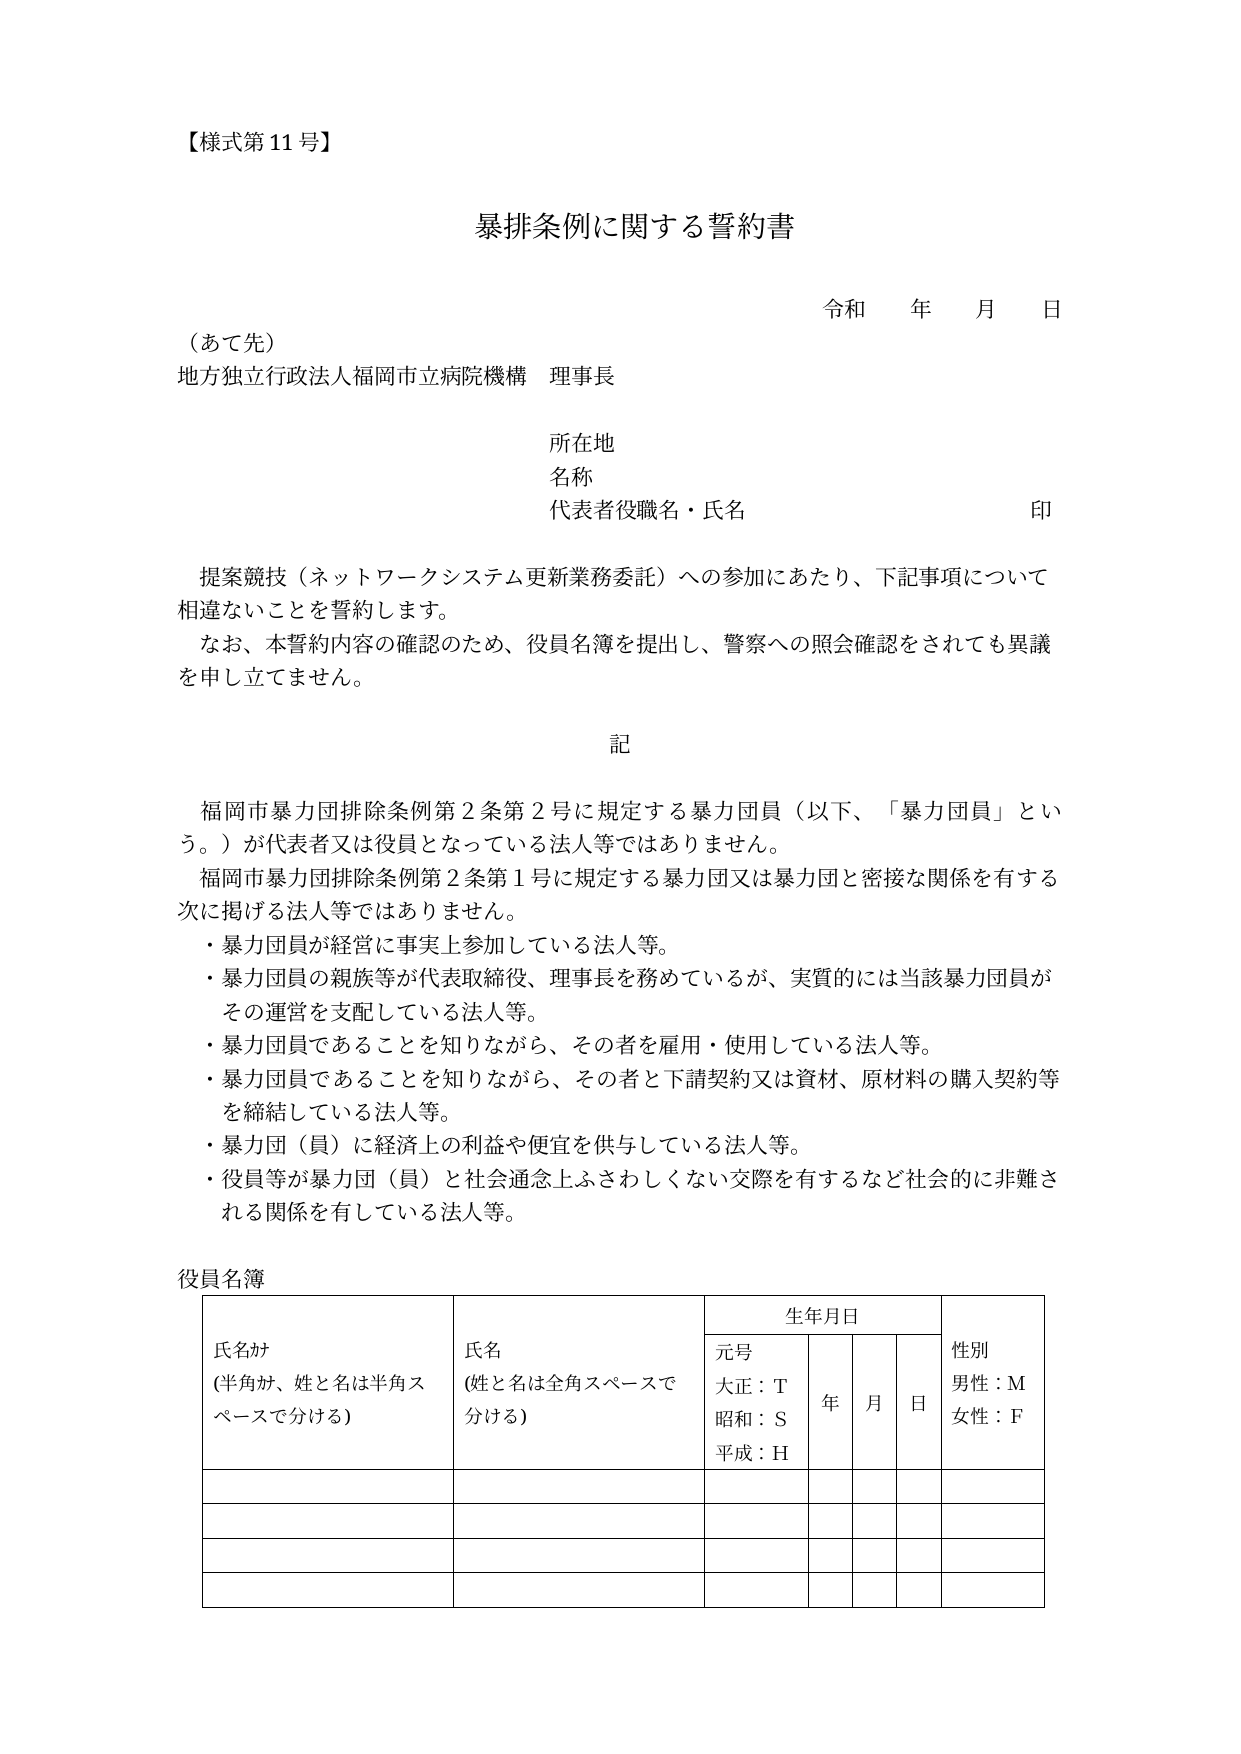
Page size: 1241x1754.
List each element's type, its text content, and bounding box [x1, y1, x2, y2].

text ・役員等が暴力団（員）と社会通念上ふさわしくない交際を有するなど社会的に非難される関係を有している法人等。 [177, 1161, 1063, 1228]
table_cell [853, 1573, 896, 1607]
table_cell [809, 1573, 852, 1607]
table_cell [853, 1504, 896, 1538]
table_cell [454, 1573, 704, 1607]
table_cell [705, 1504, 808, 1538]
table_cell [897, 1470, 941, 1503]
table_cell [853, 1470, 896, 1503]
table_header 氏名ｶﾅ (半角ｶﾅ、姓と名は半角スペースで分ける) [203, 1296, 453, 1469]
table_cell [705, 1470, 808, 1503]
text ・暴力団員が経営に事実上参加している法人等。 [177, 927, 1063, 961]
table_header 生年月日 [705, 1296, 941, 1334]
text 福岡市暴力団排除条例第２条第１号に規定する暴力団又は暴力団と密接な関係を有する次に掲げる法人等ではありません。 [177, 860, 1063, 927]
table_cell [853, 1539, 896, 1572]
text 福岡市暴力団排除条例第２条第２号に規定する暴力団員（以下、「暴力団員」という。）が代表者又は役員となっている法人等ではありません。 [177, 793, 1063, 860]
table_cell [942, 1539, 1044, 1572]
table_cell [942, 1504, 1044, 1538]
text 名称 [177, 459, 1063, 492]
text 提案競技（ネットワークシステム更新業務委託）への参加にあたり、下記事項について相違ないことを誓約します。 [177, 559, 1063, 626]
table_header 性別 男性：Ｍ 女性：Ｆ [942, 1296, 1044, 1469]
table_cell [454, 1504, 704, 1538]
text 記 [177, 726, 1063, 760]
table_cell [809, 1539, 852, 1572]
text （あて先） [177, 325, 976, 359]
table_cell [705, 1573, 808, 1607]
text 役員名簿 [177, 1261, 1063, 1295]
table_cell 年 [809, 1335, 852, 1469]
text 地方独立行政法人福岡市立病院機構 理事長 [177, 359, 1063, 392]
table_header 氏名 (姓と名は全角スペースで分ける) [454, 1296, 704, 1469]
table_cell [897, 1539, 941, 1572]
text ・暴力団員の親族等が代表取締役、理事長を務めているが、実質的には当該暴力団員が その運営を支配している法人等。 [199, 961, 1063, 1027]
table_cell 元号 大正：Ｔ 昭和：Ｓ 平成：Ｈ [705, 1335, 808, 1469]
table_cell 月 [853, 1335, 896, 1469]
table_cell [897, 1573, 941, 1607]
text ・暴力団（員）に経済上の利益や便宜を供与している法人等。 [177, 1128, 1063, 1161]
table_cell [705, 1539, 808, 1572]
table_cell [203, 1573, 453, 1607]
text 【様式第11号】 [177, 124, 1063, 158]
table_cell [203, 1504, 453, 1538]
table_cell [809, 1470, 852, 1503]
table_cell 日 [897, 1335, 941, 1469]
table_cell [203, 1470, 453, 1503]
text ・暴力団員であることを知りながら、その者を雇用・使用している法人等。 [177, 1027, 1063, 1061]
table_cell [203, 1539, 453, 1572]
text 令和 年 月 日 [177, 292, 1063, 325]
text 暴排条例に関する誓約書 [177, 191, 1063, 258]
table_cell [454, 1470, 704, 1503]
text なお、本誓約内容の確認のため、役員名簿を提出し、警察への照会確認をされても異議を申し立てません。 [177, 626, 1063, 693]
text 所在地 [177, 426, 1063, 459]
table_cell [809, 1504, 852, 1538]
text ・暴力団員であることを知りながら、その者と下請契約又は資材、原材料の購入契約等を締結している法人等。 [177, 1061, 1063, 1128]
table_cell [942, 1470, 1044, 1503]
table_cell [942, 1573, 1044, 1607]
table_cell [897, 1504, 941, 1538]
table_cell [454, 1539, 704, 1572]
text 代表者役職名・氏名 印 [177, 492, 1063, 526]
